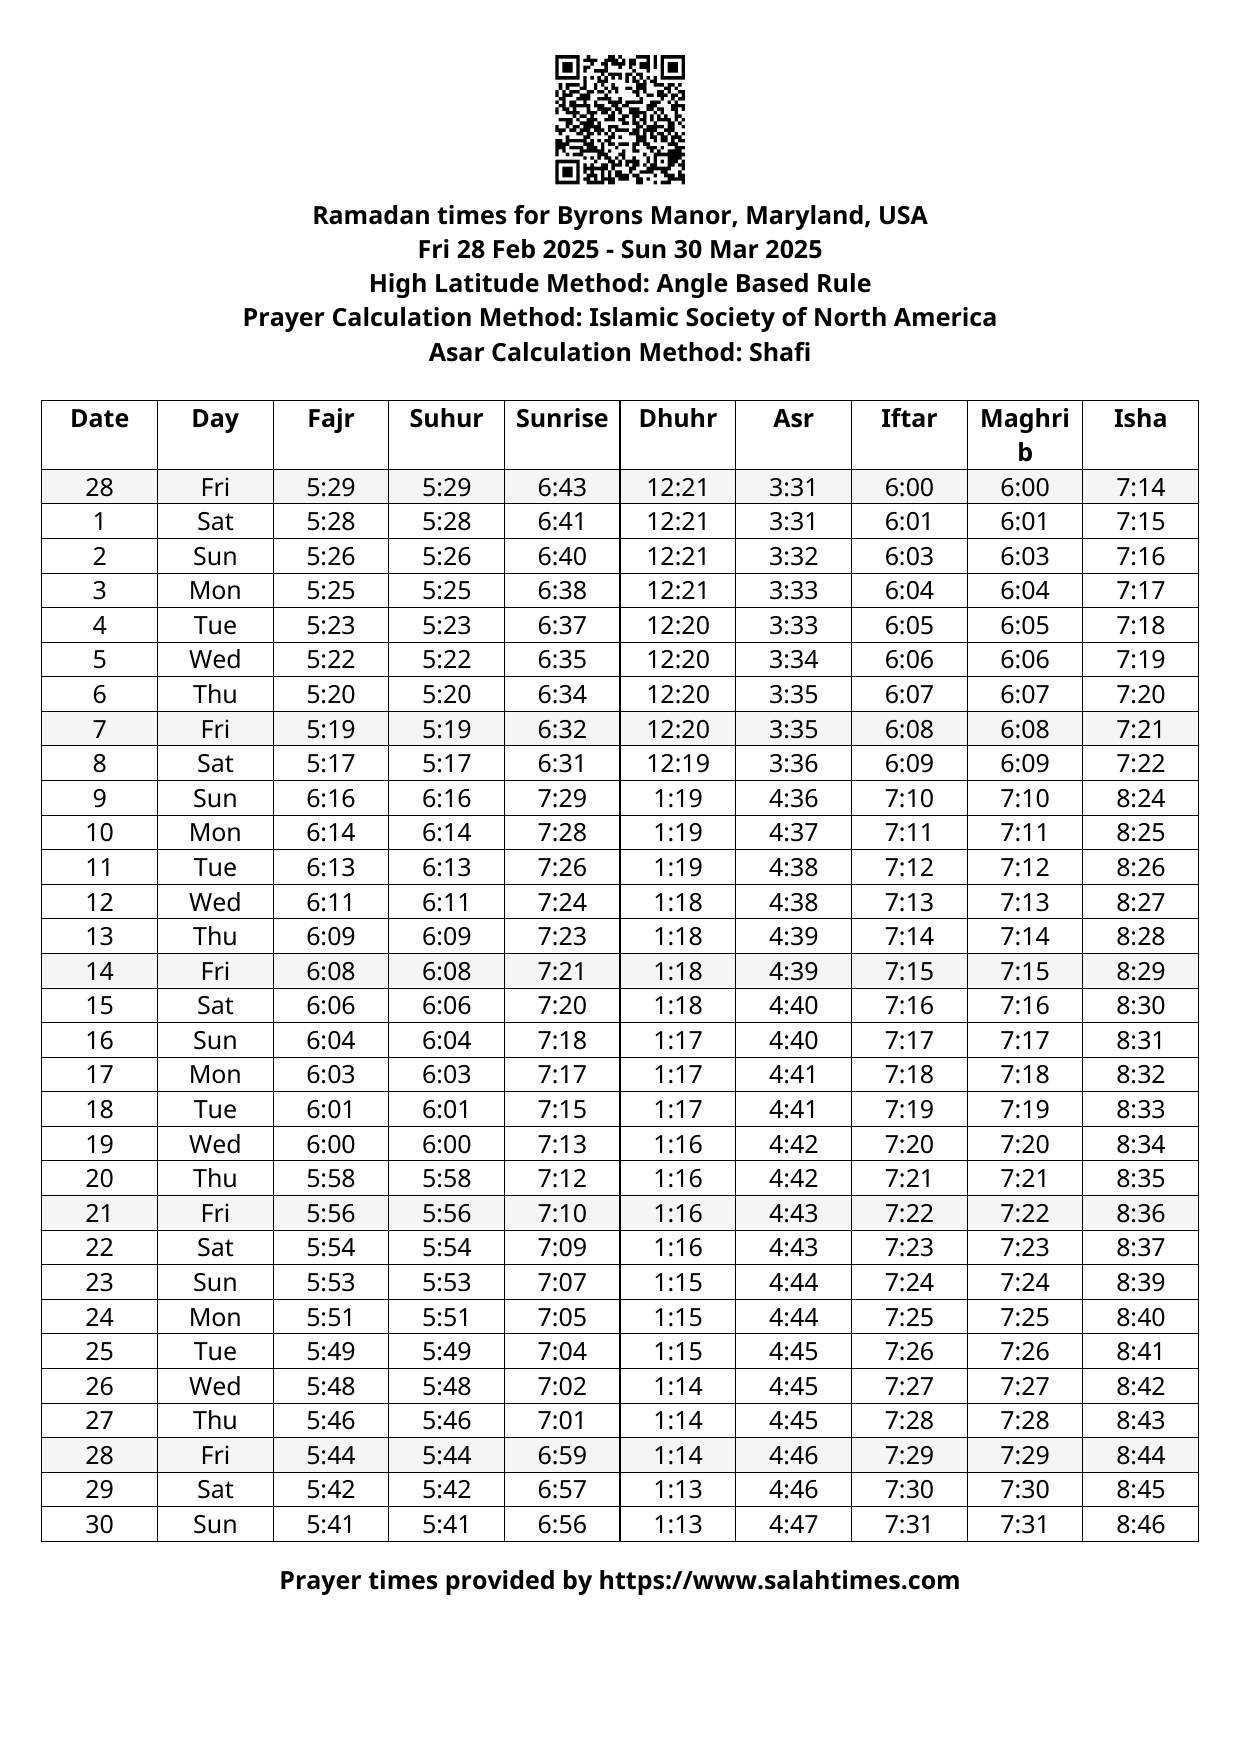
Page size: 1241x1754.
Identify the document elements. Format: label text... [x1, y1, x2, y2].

table_cell Mon [158, 574, 273, 607]
table_cell 8:27 [1083, 885, 1198, 918]
table_cell 7:30 [968, 1473, 1082, 1506]
table_cell 6:05 [968, 608, 1082, 642]
table_header Day [158, 401, 273, 469]
table_cell 1:13 [621, 1473, 735, 1506]
table_cell 3:36 [736, 746, 851, 780]
table_cell 6:08 [852, 712, 967, 745]
table_cell 4:42 [736, 1161, 851, 1195]
table_cell 5:20 [274, 677, 388, 711]
table_cell 6:56 [505, 1507, 619, 1541]
table_cell 4:45 [736, 1369, 851, 1402]
table_cell 7:29 [968, 1438, 1082, 1472]
table_cell 12 [42, 885, 157, 918]
table_cell 6:01 [852, 504, 967, 538]
table_cell 6:13 [389, 850, 504, 884]
table_cell 5:20 [389, 677, 504, 711]
table_cell 6:34 [505, 677, 619, 711]
table_cell 7:29 [852, 1438, 967, 1472]
table_cell 4:44 [736, 1300, 851, 1333]
table_cell 26 [42, 1369, 157, 1402]
table_cell 3:35 [736, 677, 851, 711]
table_cell 6:16 [274, 781, 388, 814]
table_cell 3:33 [736, 574, 851, 607]
table_cell 4:43 [736, 1231, 851, 1264]
table_cell 7:17 [1083, 574, 1198, 607]
table_cell 20 [42, 1161, 157, 1195]
table_cell 7:10 [505, 1196, 619, 1229]
table_cell Fri [158, 470, 273, 503]
table_cell 5:28 [274, 504, 388, 538]
table_cell 7:11 [852, 816, 967, 849]
table_cell 3:31 [736, 470, 851, 503]
table_cell 8:25 [1083, 816, 1198, 849]
table_cell 6:14 [389, 816, 504, 849]
table_cell 3:34 [736, 643, 851, 676]
table_cell 5:25 [389, 574, 504, 607]
table_cell Sun [158, 1023, 273, 1057]
table_header Maghrib [968, 401, 1082, 469]
table_cell 7:15 [505, 1092, 619, 1126]
table_cell 7:28 [852, 1404, 967, 1437]
table_cell 7:18 [505, 1023, 619, 1057]
table_cell 6:04 [852, 574, 967, 607]
table_cell 7:22 [1083, 746, 1198, 780]
table_cell 5:29 [274, 470, 388, 503]
table_cell 3:33 [736, 608, 851, 642]
table_cell 4:47 [736, 1507, 851, 1541]
table_cell 7:21 [1083, 712, 1198, 745]
table_cell 1:14 [621, 1369, 735, 1402]
table_cell 7:22 [852, 1196, 967, 1229]
table_cell 1:18 [621, 954, 735, 987]
table_cell 8:29 [1083, 954, 1198, 987]
table_cell 8:37 [1083, 1231, 1198, 1264]
table_cell 8:39 [1083, 1265, 1198, 1299]
table_cell 1:14 [621, 1438, 735, 1472]
table_cell 6:07 [852, 677, 967, 711]
table_cell 8:41 [1083, 1334, 1198, 1368]
table_cell 8:34 [1083, 1127, 1198, 1160]
table_cell 5:58 [389, 1161, 504, 1195]
table_cell 29 [42, 1473, 157, 1506]
table_cell 6:08 [274, 954, 388, 987]
table_cell 7:21 [852, 1161, 967, 1195]
table_cell 23 [42, 1265, 157, 1299]
table_cell 7:20 [968, 1127, 1082, 1160]
table_cell 7:26 [968, 1334, 1082, 1368]
table_cell 1:16 [621, 1161, 735, 1195]
table_cell 12:21 [621, 470, 735, 503]
table_cell 7:12 [505, 1161, 619, 1195]
table_cell 7:20 [505, 989, 619, 1022]
table_cell 7:25 [852, 1300, 967, 1333]
table_cell 25 [42, 1334, 157, 1368]
table_cell 7:02 [505, 1369, 619, 1402]
table_cell 1:17 [621, 1092, 735, 1126]
table_cell 7:14 [852, 919, 967, 953]
table_cell 4:41 [736, 1092, 851, 1126]
table_cell 4:40 [736, 1023, 851, 1057]
table_cell 1:16 [621, 1231, 735, 1264]
table_cell 5:41 [274, 1507, 388, 1541]
table_cell 5:51 [274, 1300, 388, 1333]
table_cell 6:09 [389, 919, 504, 953]
table_cell 1:18 [621, 989, 735, 1022]
table_cell 8:26 [1083, 850, 1198, 884]
table_cell 7:18 [1083, 608, 1198, 642]
table_cell Thu [158, 1404, 273, 1437]
table_cell 8:35 [1083, 1161, 1198, 1195]
table_cell 7:31 [968, 1507, 1082, 1541]
table_cell 8:32 [1083, 1058, 1198, 1091]
table_cell 5:17 [274, 746, 388, 780]
table_cell 8:28 [1083, 919, 1198, 953]
table_cell 7:19 [968, 1092, 1082, 1126]
table_cell 6:03 [389, 1058, 504, 1091]
table_cell 5:54 [274, 1231, 388, 1264]
table_cell 2 [42, 539, 157, 572]
table_cell 6:03 [852, 539, 967, 572]
table_cell 6:04 [389, 1023, 504, 1057]
table_cell 5 [42, 643, 157, 676]
table_cell 5:22 [389, 643, 504, 676]
table_cell Sat [158, 504, 273, 538]
table_cell 5:49 [389, 1334, 504, 1368]
table_cell Mon [158, 1058, 273, 1091]
table_cell 7:14 [1083, 470, 1198, 503]
table_cell Thu [158, 677, 273, 711]
table_cell 4:46 [736, 1473, 851, 1506]
table_cell 8:30 [1083, 989, 1198, 1022]
table_cell 6:09 [852, 746, 967, 780]
table_cell 14 [42, 954, 157, 987]
table_cell 7:15 [852, 954, 967, 987]
table_cell 5:51 [389, 1300, 504, 1333]
table_cell 7:16 [852, 989, 967, 1022]
table_cell 6:00 [852, 470, 967, 503]
table_cell 7:12 [968, 850, 1082, 884]
table_cell 6:11 [389, 885, 504, 918]
table_cell 24 [42, 1300, 157, 1333]
table_cell 19 [42, 1127, 157, 1160]
table_cell 5:48 [274, 1369, 388, 1402]
table_cell 12:20 [621, 712, 735, 745]
table_cell 5:17 [389, 746, 504, 780]
table_cell 6:32 [505, 712, 619, 745]
table_cell 5:28 [389, 504, 504, 538]
table_cell 7:27 [852, 1369, 967, 1402]
table_cell 7:26 [852, 1334, 967, 1368]
table_cell 30 [42, 1507, 157, 1541]
table_cell 7:17 [968, 1023, 1082, 1057]
table_cell 1:16 [621, 1127, 735, 1160]
table_cell 7:01 [505, 1404, 619, 1437]
table_cell 5:53 [389, 1265, 504, 1299]
table_cell 5:56 [274, 1196, 388, 1229]
table_cell 8:42 [1083, 1369, 1198, 1402]
table_cell 4:43 [736, 1196, 851, 1229]
table_header Asr [736, 401, 851, 469]
table_cell Tue [158, 1092, 273, 1126]
table_cell 7:17 [505, 1058, 619, 1091]
table_cell 5:26 [274, 539, 388, 572]
table_cell 12:21 [621, 574, 735, 607]
table_cell 6:00 [968, 470, 1082, 503]
table_cell Tue [158, 1334, 273, 1368]
table_cell Thu [158, 919, 273, 953]
table_cell 1:19 [621, 816, 735, 849]
table_cell 7:15 [968, 954, 1082, 987]
table_cell 4:41 [736, 1058, 851, 1091]
table_cell 5:53 [274, 1265, 388, 1299]
table_cell 11 [42, 850, 157, 884]
table_cell 5:23 [389, 608, 504, 642]
table_cell 7:31 [852, 1507, 967, 1541]
table_cell Sun [158, 1507, 273, 1541]
table_cell 7:18 [852, 1058, 967, 1091]
table_cell 5:46 [274, 1404, 388, 1437]
table_cell 6:03 [274, 1058, 388, 1091]
table_cell Mon [158, 1300, 273, 1333]
table_cell 6:13 [274, 850, 388, 884]
table_cell 8:31 [1083, 1023, 1198, 1057]
table_cell 21 [42, 1196, 157, 1229]
table_cell 8:36 [1083, 1196, 1198, 1229]
table_cell 4:40 [736, 989, 851, 1022]
table_cell 7:12 [852, 850, 967, 884]
table_cell 27 [42, 1404, 157, 1437]
text High Latitude Method: Angle Based Rule [42, 266, 1198, 300]
table_cell 6:06 [852, 643, 967, 676]
table_cell Fri [158, 1196, 273, 1229]
table_cell 1:15 [621, 1265, 735, 1299]
table_cell 7:18 [968, 1058, 1082, 1091]
text Prayer Calculation Method: Islamic Society of North America [42, 300, 1198, 334]
table_cell 5:29 [389, 470, 504, 503]
table_cell 7:10 [968, 781, 1082, 814]
table_cell 4:38 [736, 885, 851, 918]
table_cell 3:32 [736, 539, 851, 572]
table_cell 5:22 [274, 643, 388, 676]
table_cell 1:16 [621, 1196, 735, 1229]
text Prayer times provided by https://www.salahtimes.com [42, 1563, 1198, 1597]
table_cell Sat [158, 1473, 273, 1506]
table_cell 7 [42, 712, 157, 745]
table_cell 5:25 [274, 574, 388, 607]
table_cell 7:16 [1083, 539, 1198, 572]
table_cell 7:11 [968, 816, 1082, 849]
table_cell 6:04 [274, 1023, 388, 1057]
table_cell Thu [158, 1161, 273, 1195]
table_cell 7:24 [968, 1265, 1082, 1299]
table_cell 7:28 [505, 816, 619, 849]
text Asar Calculation Method: Shafi [42, 334, 1198, 368]
table_cell 7:04 [505, 1334, 619, 1368]
table_cell 6:03 [968, 539, 1082, 572]
table_cell 7:23 [852, 1231, 967, 1264]
table_cell 6:37 [505, 608, 619, 642]
table_cell 7:21 [505, 954, 619, 987]
table_cell 7:23 [505, 919, 619, 953]
table_cell 6:14 [274, 816, 388, 849]
table_cell 13 [42, 919, 157, 953]
table_cell 7:16 [968, 989, 1082, 1022]
table_cell 5:44 [274, 1438, 388, 1472]
table_cell 7:26 [505, 850, 619, 884]
table_cell 6:57 [505, 1473, 619, 1506]
table_cell 4:37 [736, 816, 851, 849]
table_cell 28 [42, 1438, 157, 1472]
table_header Date [42, 401, 157, 469]
table_cell 4 [42, 608, 157, 642]
table_cell 6:06 [274, 989, 388, 1022]
table_cell 6:04 [968, 574, 1082, 607]
table_cell 1:14 [621, 1404, 735, 1437]
table_cell Tue [158, 850, 273, 884]
table_cell 12:20 [621, 608, 735, 642]
table_cell 5:26 [389, 539, 504, 572]
table_cell 7:13 [505, 1127, 619, 1160]
table_cell 7:09 [505, 1231, 619, 1264]
table_cell 6 [42, 677, 157, 711]
table_cell 9 [42, 781, 157, 814]
table_cell Fri [158, 1438, 273, 1472]
table_cell Wed [158, 885, 273, 918]
table_cell 7:13 [852, 885, 967, 918]
table_cell 8:33 [1083, 1092, 1198, 1126]
table_cell 7:15 [1083, 504, 1198, 538]
table_cell 6:35 [505, 643, 619, 676]
table_cell 1:17 [621, 1058, 735, 1091]
table_cell Sat [158, 989, 273, 1022]
table_cell Sun [158, 781, 273, 814]
table_cell 5:54 [389, 1231, 504, 1264]
table_cell 28 [42, 470, 157, 503]
table_cell 6:01 [389, 1092, 504, 1126]
table_cell Wed [158, 1127, 273, 1160]
table_cell 8:45 [1083, 1473, 1198, 1506]
table_cell 18 [42, 1092, 157, 1126]
table_cell 6:09 [968, 746, 1082, 780]
table_cell 1:13 [621, 1507, 735, 1541]
table_cell Fri [158, 954, 273, 987]
table_cell 6:40 [505, 539, 619, 572]
table_cell Mon [158, 816, 273, 849]
table_cell 7:23 [968, 1231, 1082, 1264]
table_cell Wed [158, 643, 273, 676]
table_cell 8:43 [1083, 1404, 1198, 1437]
table_cell Sun [158, 539, 273, 572]
table_cell 5:42 [389, 1473, 504, 1506]
table_header Suhur [389, 401, 504, 469]
table_cell 12:21 [621, 504, 735, 538]
table_cell 1:15 [621, 1300, 735, 1333]
table_cell 10 [42, 816, 157, 849]
table_header Sunrise [505, 401, 619, 469]
table_cell 8 [42, 746, 157, 780]
table_cell 12:20 [621, 643, 735, 676]
table_cell 5:49 [274, 1334, 388, 1368]
table_cell 7:20 [1083, 677, 1198, 711]
table_header Iftar [852, 401, 967, 469]
table_cell 7:24 [852, 1265, 967, 1299]
table_cell Sun [158, 1265, 273, 1299]
table_cell 5:42 [274, 1473, 388, 1506]
table_cell 3:31 [736, 504, 851, 538]
table_cell 1:18 [621, 919, 735, 953]
table_cell 8:24 [1083, 781, 1198, 814]
table_cell 22 [42, 1231, 157, 1264]
table_cell 4:45 [736, 1334, 851, 1368]
text Ramadan times for Byrons Manor, Maryland, USA [42, 198, 1198, 232]
table_cell 16 [42, 1023, 157, 1057]
table_cell 17 [42, 1058, 157, 1091]
table_cell 5:58 [274, 1161, 388, 1195]
table_cell Sat [158, 1231, 273, 1264]
table_cell 7:24 [505, 885, 619, 918]
table_cell 8:46 [1083, 1507, 1198, 1541]
table_cell 12:19 [621, 746, 735, 780]
table_cell Sat [158, 746, 273, 780]
table_cell 6:43 [505, 470, 619, 503]
table_cell 7:20 [852, 1127, 967, 1160]
table_cell 7:29 [505, 781, 619, 814]
table_cell 5:48 [389, 1369, 504, 1402]
table_cell 6:00 [274, 1127, 388, 1160]
table_cell 6:09 [274, 919, 388, 953]
table_cell 12:20 [621, 677, 735, 711]
table_cell 6:01 [968, 504, 1082, 538]
table_cell 5:44 [389, 1438, 504, 1472]
table_cell 7:28 [968, 1404, 1082, 1437]
table_header Isha [1083, 401, 1198, 469]
table_cell 1:19 [621, 850, 735, 884]
table_cell 5:19 [274, 712, 388, 745]
table_cell 7:22 [968, 1196, 1082, 1229]
table_cell 6:07 [968, 677, 1082, 711]
table_cell 7:07 [505, 1265, 619, 1299]
table_cell 7:14 [968, 919, 1082, 953]
table_cell 6:31 [505, 746, 619, 780]
table_cell 5:19 [389, 712, 504, 745]
text Fri 28 Feb 2025 - Sun 30 Mar 2025 [42, 232, 1198, 266]
table_cell 4:44 [736, 1265, 851, 1299]
table_cell 3:35 [736, 712, 851, 745]
table_cell Tue [158, 608, 273, 642]
table_cell 6:41 [505, 504, 619, 538]
table_cell Fri [158, 712, 273, 745]
table_cell 6:08 [389, 954, 504, 987]
table_cell 4:39 [736, 919, 851, 953]
table_header Dhuhr [621, 401, 735, 469]
table_cell 8:44 [1083, 1438, 1198, 1472]
table_cell 4:39 [736, 954, 851, 987]
table_cell 15 [42, 989, 157, 1022]
table_cell 5:41 [389, 1507, 504, 1541]
table_cell 7:19 [852, 1092, 967, 1126]
table_cell 6:08 [968, 712, 1082, 745]
table_cell 1:19 [621, 781, 735, 814]
table_cell 1 [42, 504, 157, 538]
table_header Fajr [274, 401, 388, 469]
table_cell 7:13 [968, 885, 1082, 918]
table_cell 1:17 [621, 1023, 735, 1057]
table_cell 1:18 [621, 885, 735, 918]
table_cell 3 [42, 574, 157, 607]
table_cell 6:01 [274, 1092, 388, 1126]
table_cell 6:06 [968, 643, 1082, 676]
table_cell 7:17 [852, 1023, 967, 1057]
table_cell 5:46 [389, 1404, 504, 1437]
table_cell 5:23 [274, 608, 388, 642]
table_cell 7:30 [852, 1473, 967, 1506]
table_cell 12:21 [621, 539, 735, 572]
table_cell 7:05 [505, 1300, 619, 1333]
picture [542, 41, 699, 198]
table_cell 6:00 [389, 1127, 504, 1160]
table_cell Wed [158, 1369, 273, 1402]
table_cell 4:45 [736, 1404, 851, 1437]
table_cell 7:21 [968, 1161, 1082, 1195]
table_cell 6:59 [505, 1438, 619, 1472]
table_cell 7:25 [968, 1300, 1082, 1333]
table_cell 6:11 [274, 885, 388, 918]
table_cell 6:16 [389, 781, 504, 814]
table_cell 4:46 [736, 1438, 851, 1472]
table_cell 7:27 [968, 1369, 1082, 1402]
table_cell 6:38 [505, 574, 619, 607]
table_cell 1:15 [621, 1334, 735, 1368]
table_cell 6:06 [389, 989, 504, 1022]
table_cell 6:05 [852, 608, 967, 642]
table_cell 4:36 [736, 781, 851, 814]
table_cell 8:40 [1083, 1300, 1198, 1333]
table_cell 7:10 [852, 781, 967, 814]
table_cell 4:38 [736, 850, 851, 884]
table_cell 7:19 [1083, 643, 1198, 676]
table_cell 4:42 [736, 1127, 851, 1160]
table_cell 5:56 [389, 1196, 504, 1229]
